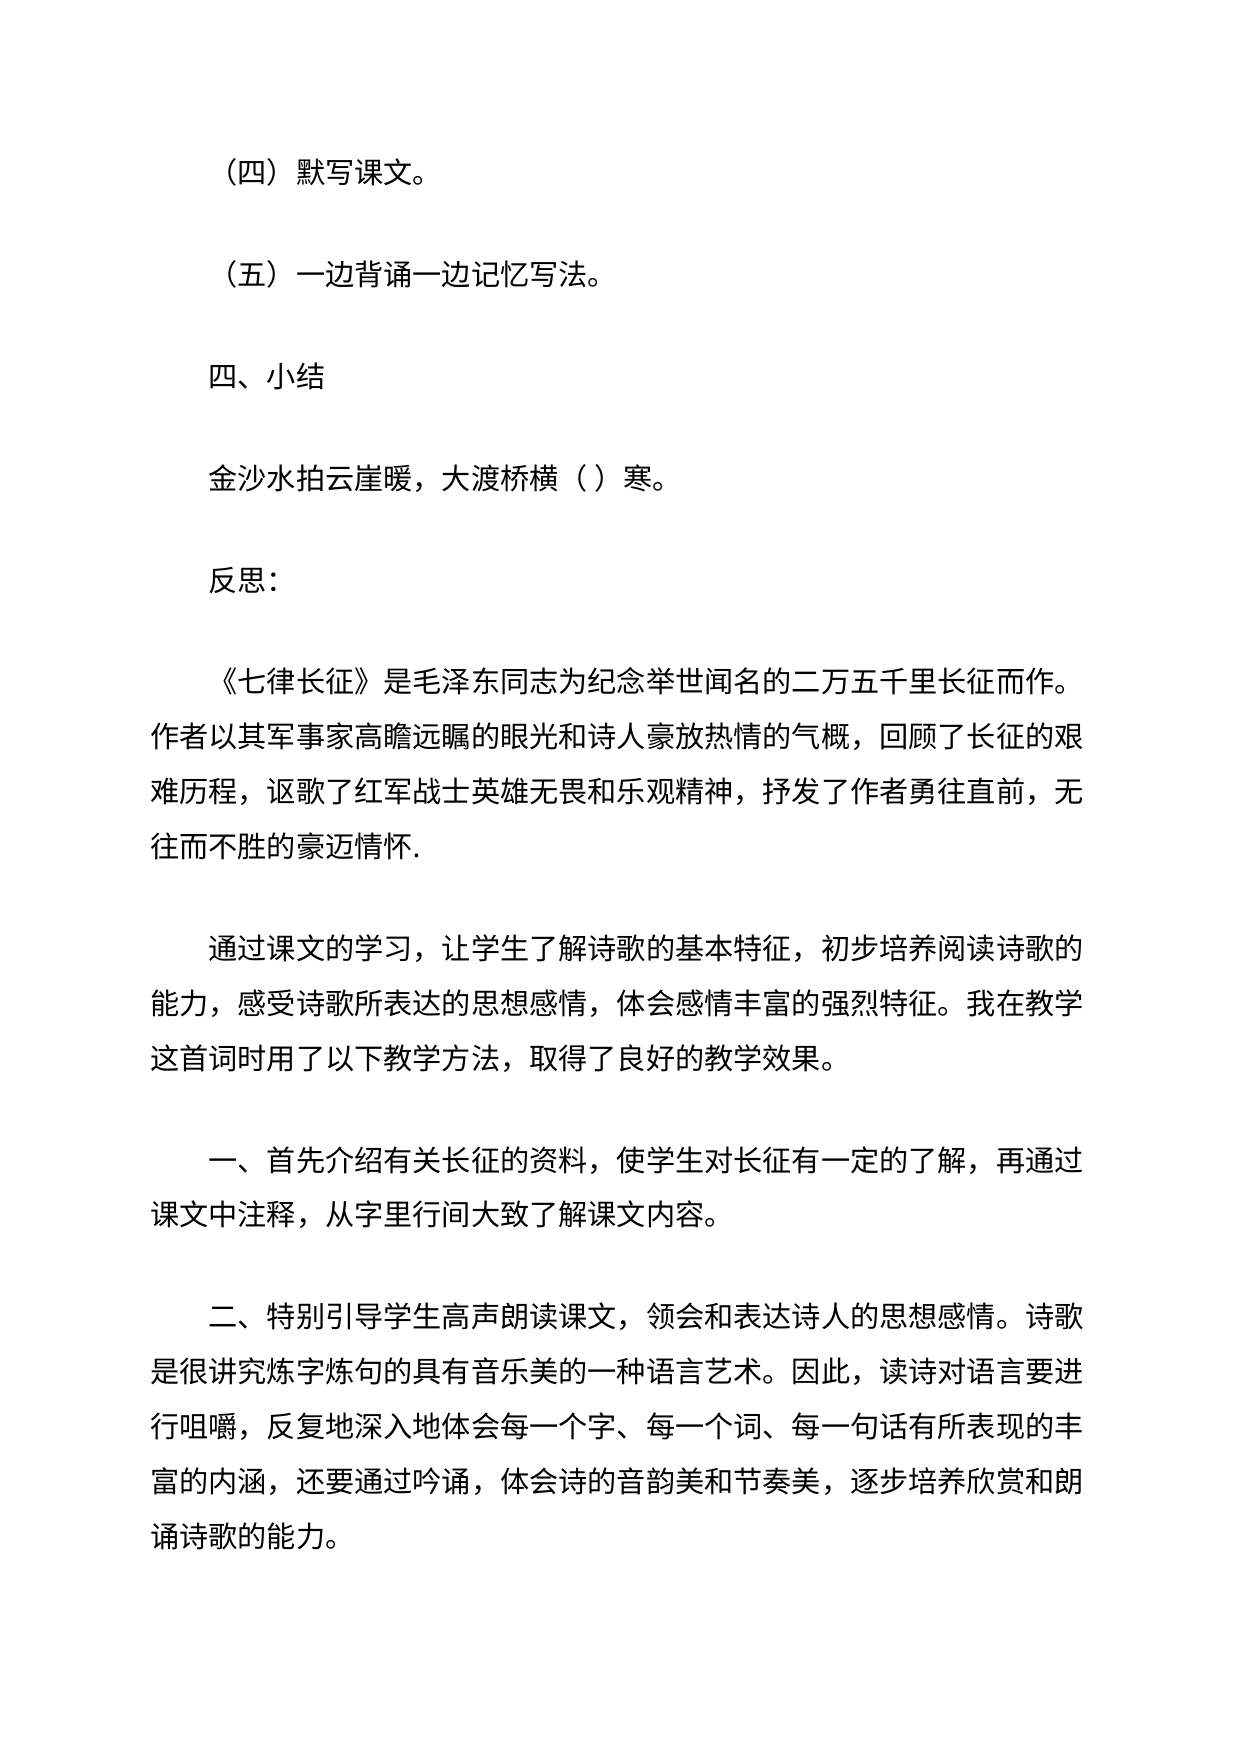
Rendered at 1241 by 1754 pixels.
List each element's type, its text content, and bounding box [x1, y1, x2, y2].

text 《七律长征》是毛泽东同志为纪念举世闻名的二万五千里长征而作。作者以其军事家高瞻远瞩的眼光和诗人豪放热情的气概，回顾了长征的艰难历程，讴歌了红军战士英雄无畏和乐观精神，抒发了作者勇往直前，无往而不胜的豪迈情怀. [150, 659, 1090, 866]
text （四）默写课文。 [150, 150, 1090, 192]
text 一、首先介绍有关长征的资料，使学生对长征有一定的了解，再通过课文中注释，从字里行间大致了解课文内容。 [150, 1137, 1090, 1234]
text 四、小结 [150, 353, 1090, 396]
text 金沙水拍云崖暖，大渡桥横（ ）寒。 [150, 455, 1090, 498]
text （五）一边背诵一边记忆写法。 [150, 252, 1090, 294]
text 二、特别引导学生高声朗读课文，领会和表达诗人的思想感情。诗歌是很讲究炼字炼句的具有音乐美的一种语言艺术。因此，读诗对语言要进行咀嚼，反复地深入地体会每一个字、每一个词、每一句话有所表现的丰富的内涵，还要通过吟诵，体会诗的音韵美和节奏美，逐步培养欣赏和朗诵诗歌的能力。 [150, 1294, 1090, 1556]
text 反思： [150, 557, 1090, 599]
text 通过课文的学习，让学生了解诗歌的基本特征，初步培养阅读诗歌的能力，感受诗歌所表达的思想感情，体会感情丰富的强烈特征。我在教学这首词时用了以下教学方法，取得了良好的教学效果。 [150, 926, 1090, 1078]
